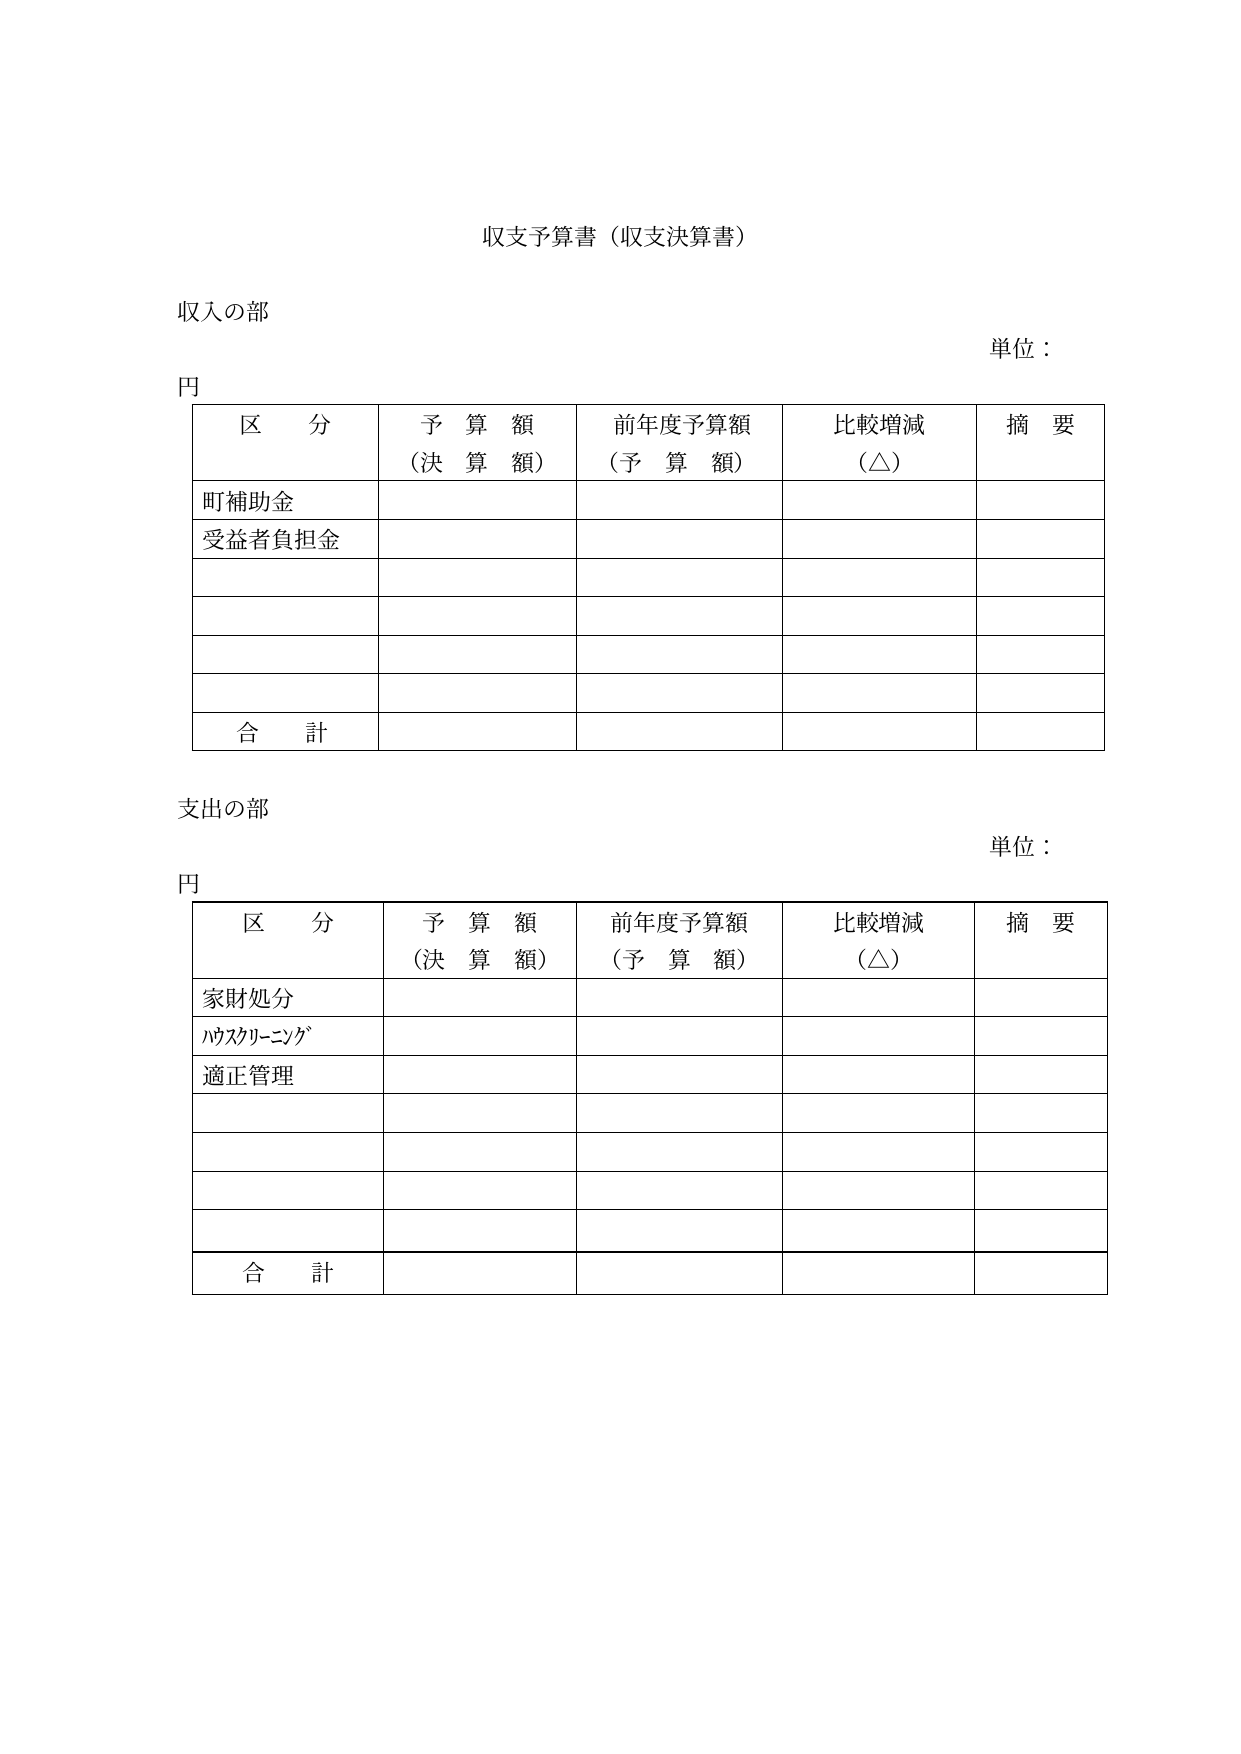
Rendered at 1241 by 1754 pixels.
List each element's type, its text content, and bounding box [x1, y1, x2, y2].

table_cell 適正管理 [193, 1056, 383, 1093]
table_cell [384, 1094, 576, 1132]
text 単位：円 [177, 329, 1063, 404]
table_cell 町補助金 [193, 481, 378, 519]
table_cell [384, 1056, 576, 1093]
table_cell [379, 520, 576, 557]
table_cell [379, 713, 576, 750]
table_cell [783, 636, 976, 673]
table_cell [975, 1017, 1107, 1054]
text 収支予算書（収支決算書） [177, 217, 1063, 254]
table_cell [577, 674, 782, 712]
table_cell [783, 1172, 974, 1209]
table_cell [783, 1210, 974, 1251]
table_cell [783, 979, 974, 1016]
table_cell [975, 1133, 1107, 1171]
table_header 前年度予算額 （予 算 額） [577, 903, 782, 977]
table_header 比較増減 （△） [783, 903, 974, 977]
table_cell [783, 520, 976, 557]
table_cell [577, 481, 782, 519]
table_cell 家財処分 [193, 979, 383, 1016]
table_cell [783, 1253, 974, 1294]
table_cell [977, 520, 1104, 557]
table_cell [577, 1056, 782, 1093]
table_cell [577, 1133, 782, 1171]
table_cell [783, 1094, 974, 1132]
table_cell [577, 1172, 782, 1209]
table_cell [379, 636, 576, 673]
table_cell [577, 1210, 782, 1251]
table_cell [783, 713, 976, 750]
table_cell [577, 1094, 782, 1132]
table_cell [783, 674, 976, 712]
table_cell ﾊｳｽｸﾘｰﾆﾝｸﾞ [193, 1017, 383, 1054]
table_cell 受益者負担金 [193, 520, 378, 557]
table_cell [975, 979, 1107, 1016]
table_cell [783, 559, 976, 596]
table_cell [783, 481, 976, 519]
table_cell [193, 597, 378, 634]
table_cell [384, 1017, 576, 1054]
table_cell [193, 636, 378, 673]
table_cell 合 計 [193, 1253, 383, 1294]
table_cell [783, 1056, 974, 1093]
text 単位：円 [177, 826, 1063, 901]
table_header 比較増減 （△） [783, 405, 976, 480]
table_cell [783, 1133, 974, 1171]
table_cell [577, 1017, 782, 1054]
table_header 予 算 額 （決 算 額） [379, 405, 576, 480]
table_cell [783, 1017, 974, 1054]
table_cell [379, 674, 576, 712]
table_cell [379, 559, 576, 596]
table_cell [577, 597, 782, 634]
table_header 区 分 [193, 405, 378, 480]
table_cell [977, 636, 1104, 673]
table_cell [577, 559, 782, 596]
table_cell [384, 1172, 576, 1209]
table_cell [975, 1172, 1107, 1209]
table_header 区 分 [193, 903, 383, 977]
table_cell [577, 636, 782, 673]
table_cell [384, 1210, 576, 1251]
table_cell [193, 559, 378, 596]
table_header 予 算 額 （決 算 額） [384, 903, 576, 977]
table_cell [975, 1210, 1107, 1251]
table_cell [977, 674, 1104, 712]
table_cell [193, 1133, 383, 1171]
table_cell [193, 674, 378, 712]
table_cell [577, 520, 782, 557]
table_cell [193, 1172, 383, 1209]
table_cell [577, 1253, 782, 1294]
table_cell [977, 713, 1104, 750]
table_cell [193, 1210, 383, 1251]
table_cell [379, 597, 576, 634]
table_cell [975, 1253, 1107, 1294]
table_cell [977, 559, 1104, 596]
table_cell [384, 1253, 576, 1294]
table_cell [384, 1133, 576, 1171]
table_cell [193, 1094, 383, 1132]
table_cell [577, 713, 782, 750]
table_cell [977, 597, 1104, 634]
table_cell [783, 597, 976, 634]
table_cell [384, 979, 576, 1016]
table_cell [577, 979, 782, 1016]
table_cell [975, 1094, 1107, 1132]
table_cell [379, 481, 576, 519]
table_cell [975, 1056, 1107, 1093]
table_header 摘 要 [975, 903, 1107, 977]
table_cell 合 計 [193, 713, 378, 750]
table_header 前年度予算額 （予 算 額） [577, 405, 782, 480]
text 支出の部 [177, 789, 1063, 826]
table_header 摘 要 [977, 405, 1104, 480]
table_cell [977, 481, 1104, 519]
text 収入の部 [177, 292, 1063, 329]
